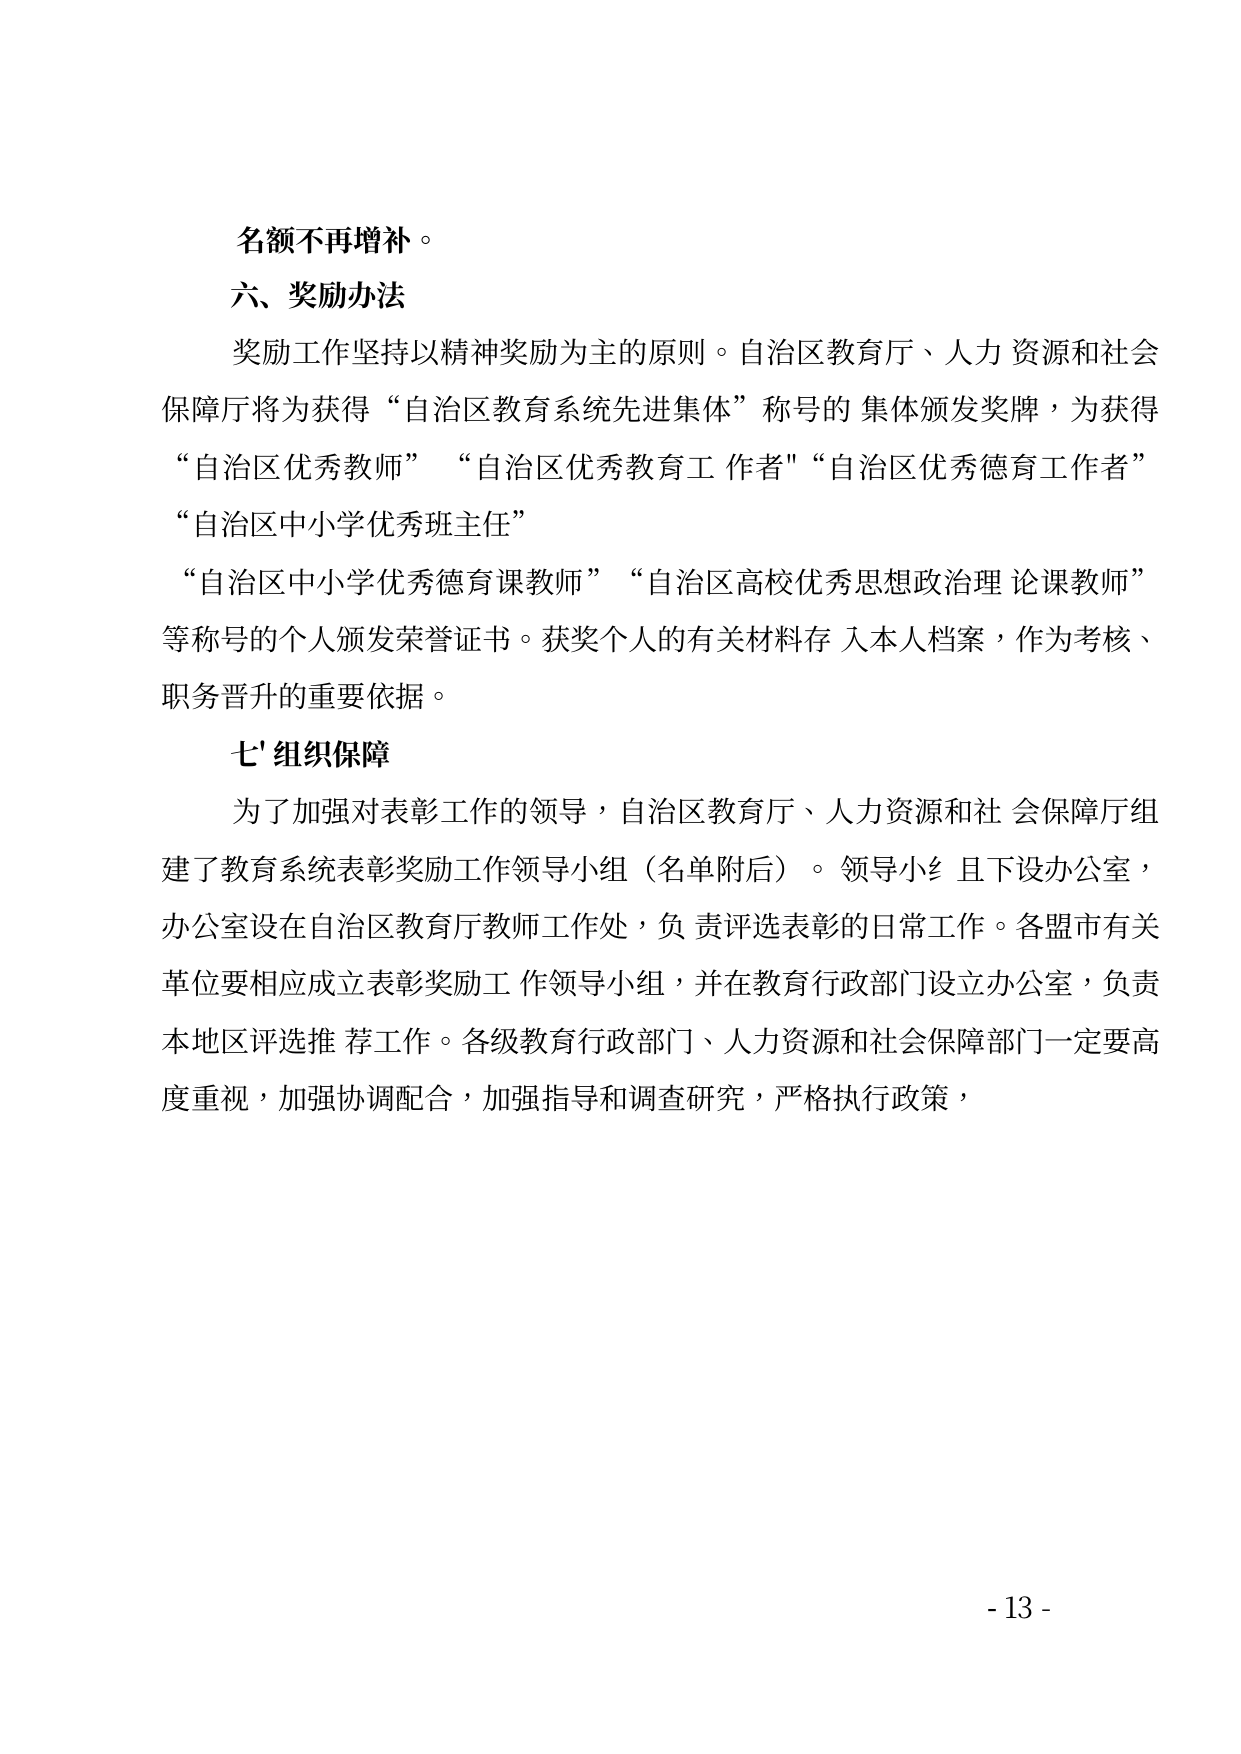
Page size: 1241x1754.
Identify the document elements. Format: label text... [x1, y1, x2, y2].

text 七' 组织保障 [230, 719, 1161, 777]
text “自治区中小学优秀德育课教师”“自治区高校优秀思想政治理 论课教师”等称号的个人颁发荣誉证书。获奖个人的有关材料存 入本人档案，作为考核、职务晋升的重要依据。 [162, 547, 1161, 719]
text 为了加强对表彰工作的领导，自治区教育厅、人力资源和社 会保障厅组建了教育系统表彰奖励工作领导小组（名单附后）。 领导小纟且下设办公室，办公室设在自治区教育厅教师工作处，负 责评选表彰的日常工作。各盟市有关革位要相应成立表彰奖励工 作领导小组，并在教育行政部门设立办公室，负责本地区评选推 荐工作。各级教育行政部门、人力资源和社会保障部门一定要高 度重视，加强协调配合，加强指导和调查研究，严格执行政策， [162, 777, 1161, 1121]
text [237, 218, 1161, 260]
text 奖励工作坚持以精神奖励为主的原则。自治区教育厅、人力 资源和社会保障厅将为获得“自治区教育系统先进集体”称号的 集体颁发奖牌，为获得“自治区优秀教师” “自治区优秀教育工 作者"“自治区优秀德育工作者” “自治区中小学优秀班主任” [162, 318, 1161, 547]
text 六、奖励办法 [230, 260, 1161, 318]
